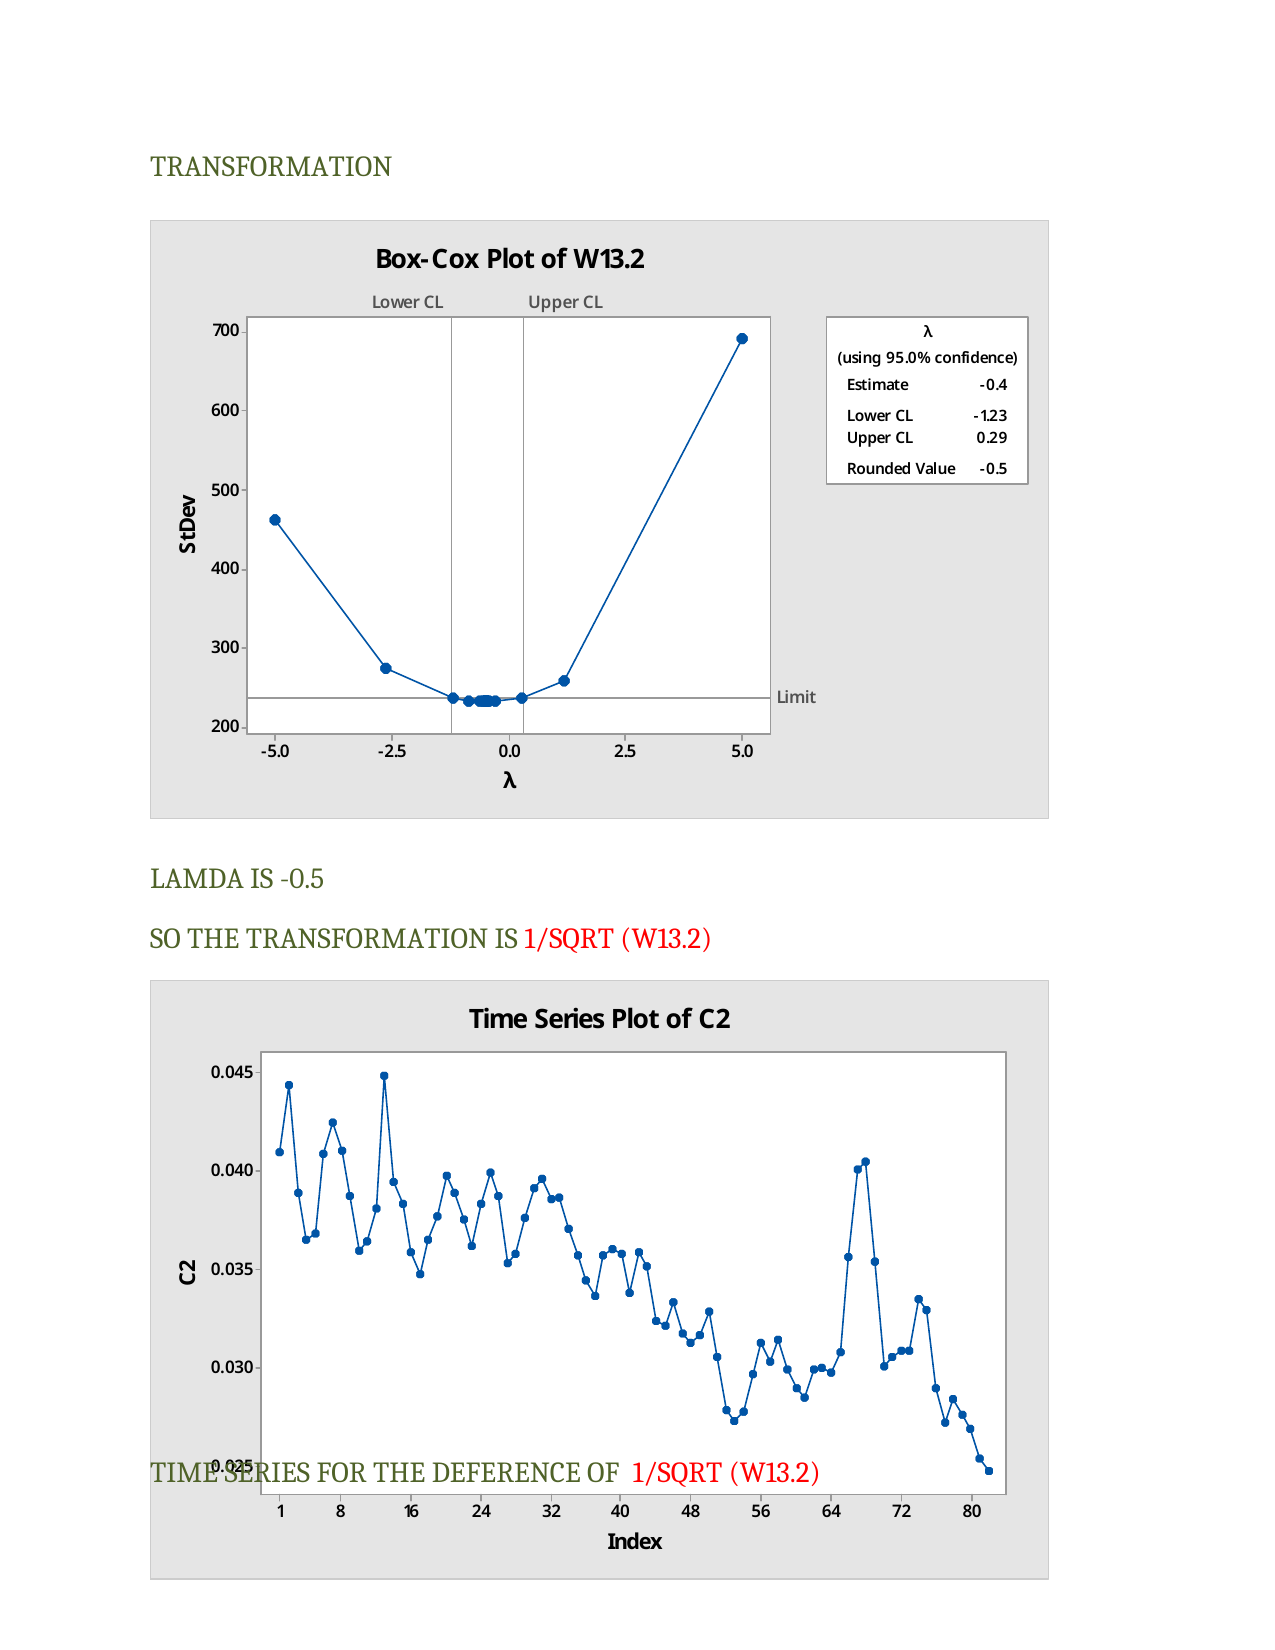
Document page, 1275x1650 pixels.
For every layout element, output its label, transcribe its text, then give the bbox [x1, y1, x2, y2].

text TIME SERIES FOR THE DEFERENCE OF 1/SQRT (W13.2) [150, 1456, 1125, 1490]
text SO THE TRANSFORMATION IS 1/SQRT (W13.2) [150, 922, 1125, 955]
text LAMDA IS -0.5 [150, 862, 1125, 896]
text TRANSFORMATION [150, 150, 1125, 183]
